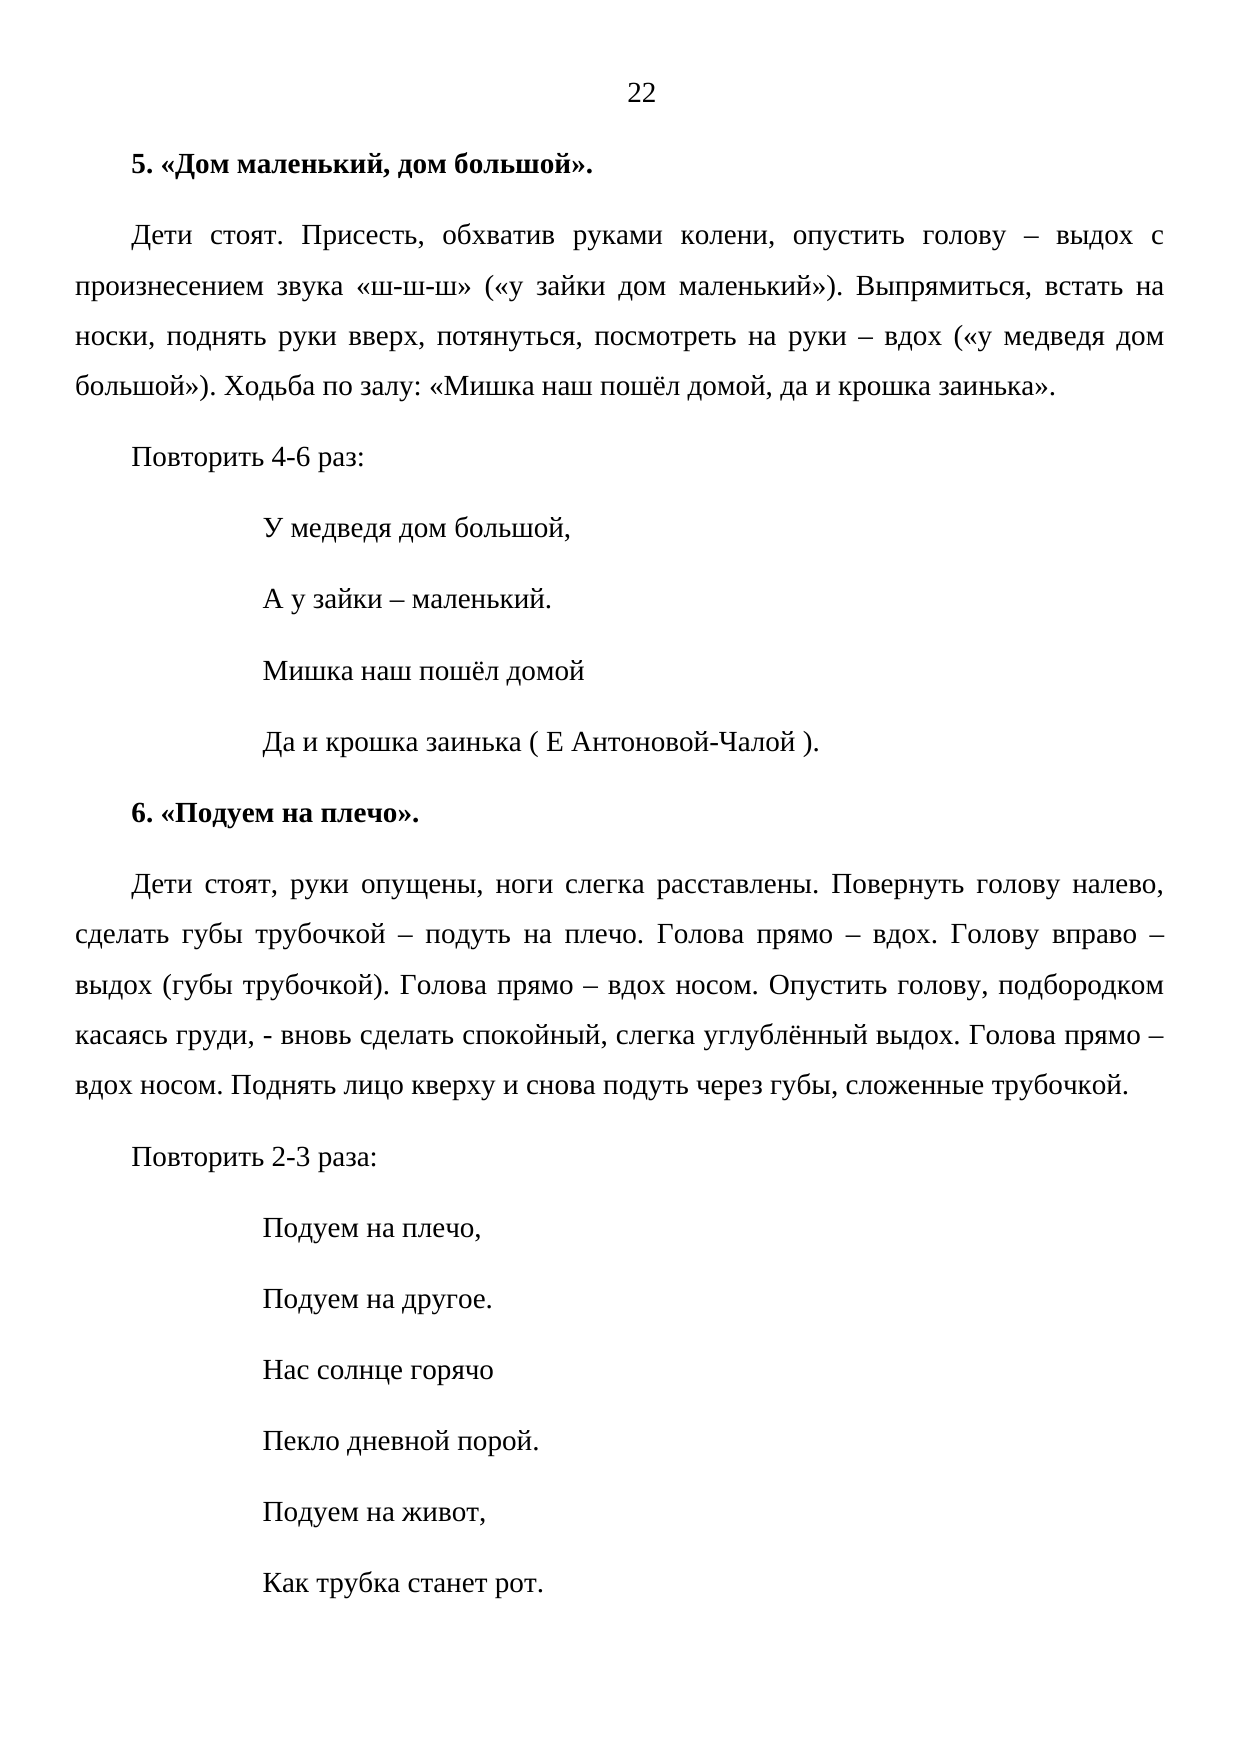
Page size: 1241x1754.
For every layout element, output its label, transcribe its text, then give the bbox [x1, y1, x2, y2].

text У медведя дом большой, [75, 511, 1165, 544]
text 5. «Дом маленький, дом большой». [75, 146, 1165, 180]
text Подуем на живот, [75, 1494, 1165, 1528]
text А у зайки – маленький. [75, 582, 1165, 615]
text Повторить 4-6 раз: [75, 439, 1165, 473]
text Подуем на другое. [75, 1281, 1165, 1314]
text Повторить 2-3 раза: [75, 1139, 1165, 1172]
text 22 [75, 75, 1165, 108]
text Нас солнце горячо [75, 1352, 1165, 1386]
text Дети стоят, руки опущены, ноги слегка расставлены. Повернуть голову налево, сделать губы трубочкой – подуть на плечо. Голова прямо – вдох. Голову вправо – выдох (губы трубочкой). Голова прямо – вдох носом. Опустить голову, подбородком касаясь груди, - вновь сделать спокойный, слегка углублённый выдох. Голова прямо – вдох носом. Поднять лицо кверху и снова подуть через губы, сложенные трубочкой. [75, 866, 1165, 1101]
text Пекло дневной порой. [75, 1423, 1165, 1457]
text 6. «Подуем на плечо». [75, 795, 1165, 829]
text Как трубка станет рот. [75, 1566, 1165, 1599]
text Дети стоят. Присесть, обхватив руками колени, опустить голову – выдох с произнесением звука «ш-ш-ш» («у зайки дом маленький»). Выпрямиться, встать на носки, поднять руки вверх, потянуться, посмотреть на руки – вдох («у медведя дом большой»). Ходьба по залу: «Мишка наш пошёл домой, да и крошка заинька». [75, 217, 1165, 402]
text Да и крошка заинька ( Е Антоновой-Чалой ). [75, 724, 1165, 757]
text Мишка наш пошёл домой [75, 653, 1165, 686]
text Подуем на плечо, [75, 1210, 1165, 1243]
